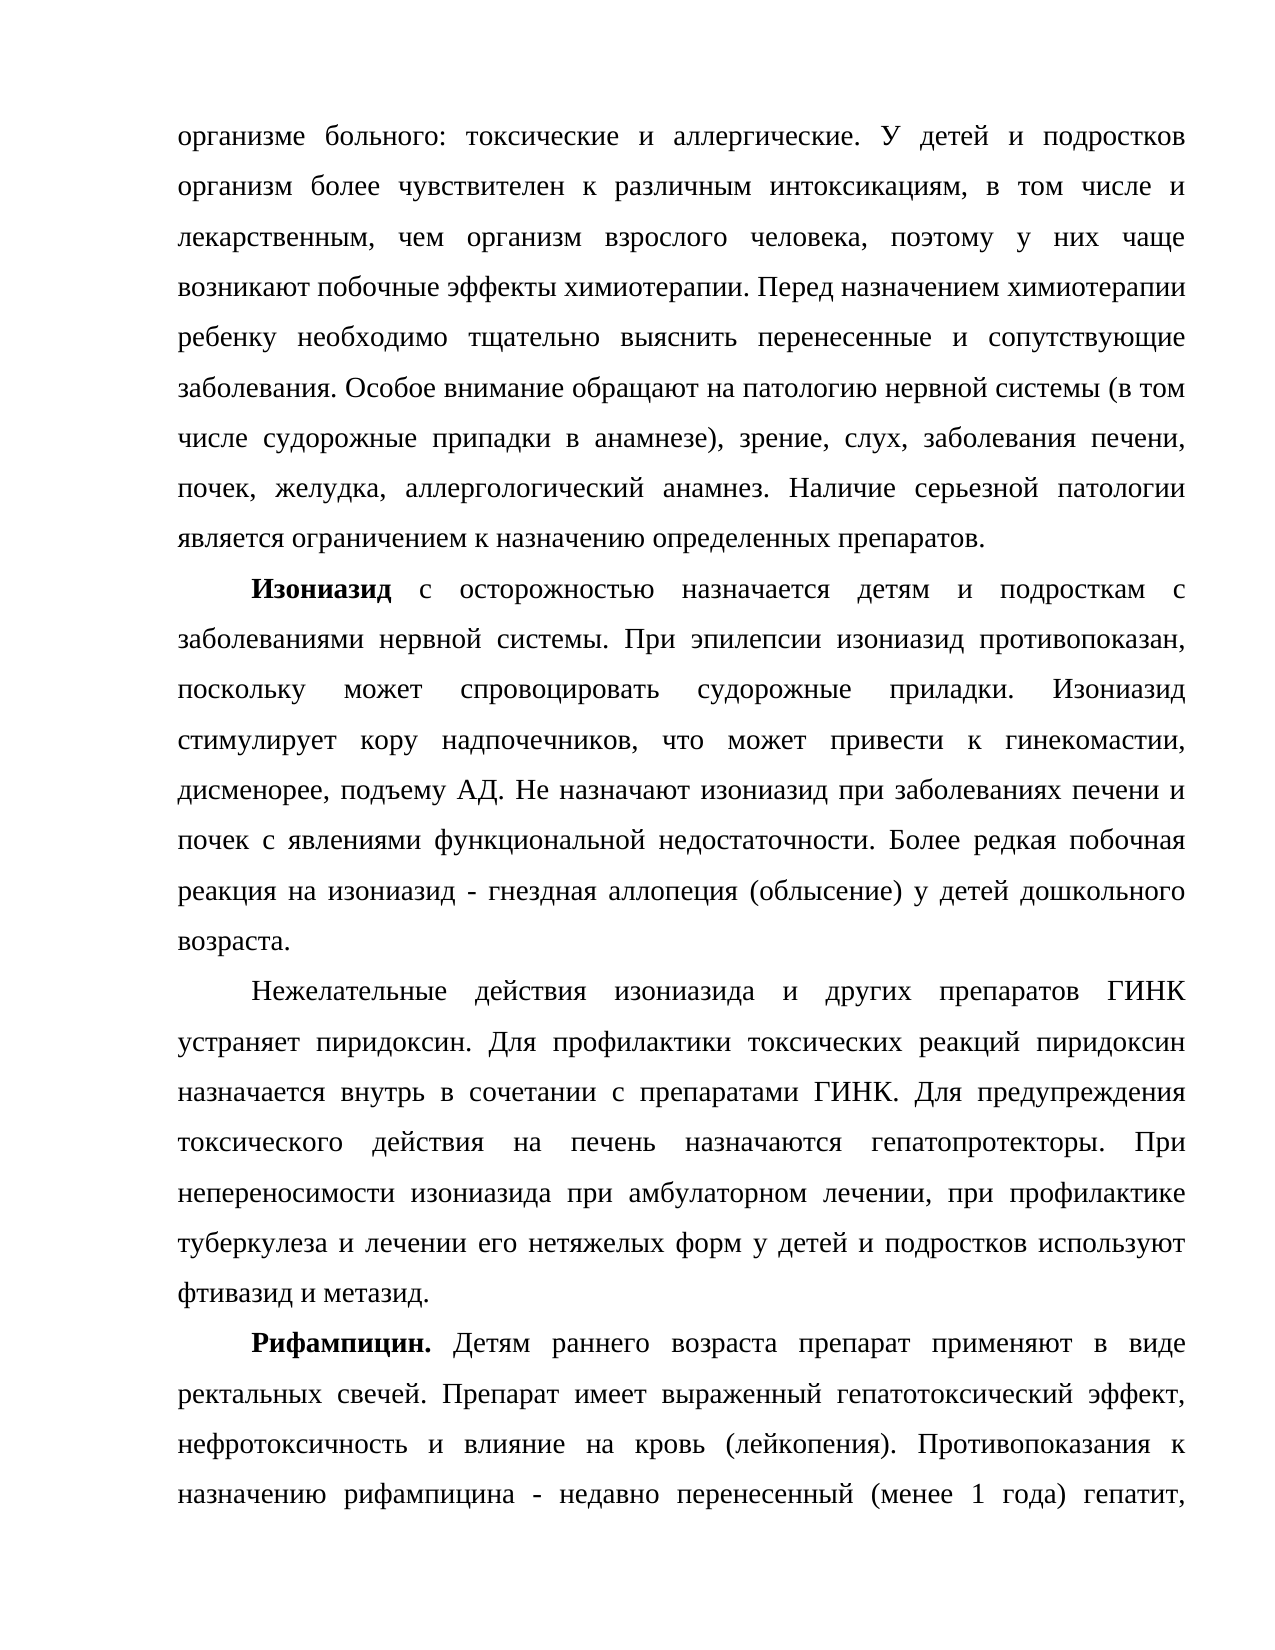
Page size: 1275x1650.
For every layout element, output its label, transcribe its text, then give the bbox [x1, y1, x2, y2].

text Нежелательные действия изониазида и других препаратов ГИНК устраняет пиридоксин. Для профилактики токсических реакций пиридоксин назначается внутрь в сочетании с препаратами ГИНК. Для предупреждения токсического действия на печень назначаются гепатопротекторы. При непереносимости изониазида при амбулаторном лечении, при профилактике туберкулеза и лечении его нетяжелых форм у детей и подростков используют фтивазид и метазид. [177, 973, 1186, 1309]
text Изониазид с осторожностью назначается детям и подросткам с заболеваниями нервной системы. При эпилепсии изониазид противопоказан, поскольку может спровоцировать судорожные приладки. Изониазид стимулирует кору надпочечников, что может привести к гинекомастии, дисменорее, подъему АД. Не назначают изониазид при заболеваниях печени и почек с явлениями функциональной недостаточности. Более редкая побочная реакция на изониазид - гнездная аллопеция (облысение) у детей дошкольного возраста. [177, 571, 1186, 957]
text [177, 1326, 1186, 1510]
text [177, 118, 1186, 554]
